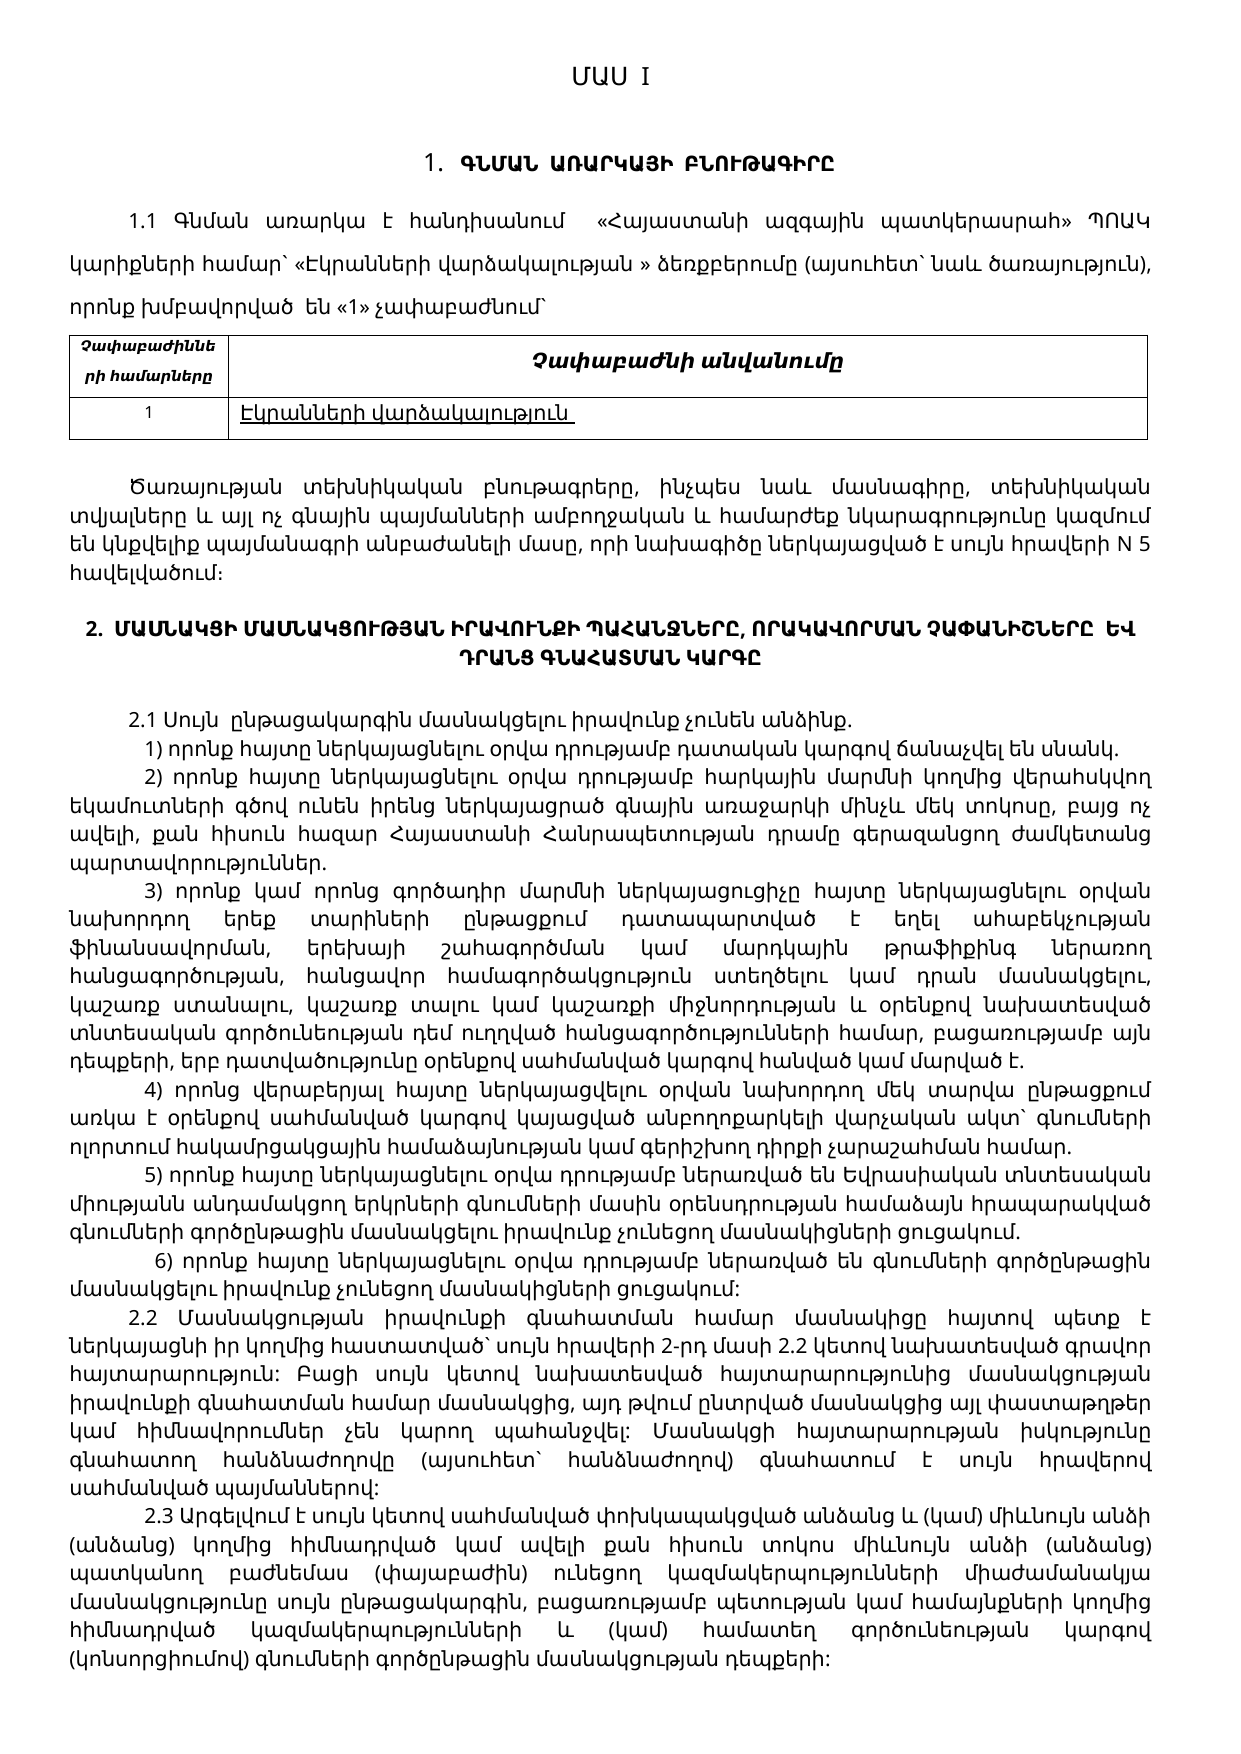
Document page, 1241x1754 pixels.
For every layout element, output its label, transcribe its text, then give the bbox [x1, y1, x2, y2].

subtitle 1.1 Գնման առարկա է հանդիսանում «Հայաստանի ազգային պատկերասրահ» ՊՈԱԿ կարիքների համար` «Էկրանների վարձակալության » ձեռքբերումը (այսուհետ` նաև ծառայություն), որոնք խմբավորված են «1» չափաբաժնում` [69, 207, 1152, 320]
table_header Չափաբաժինների համարները [70, 336, 228, 397]
text 2. ՄԱՍՆԱԿՑԻ ՄԱՍՆԱԿՑՈՒԹՅԱՆ ԻՐԱՎՈՒՆՔԻ ՊԱՀԱՆՋՆԵՐԸ, ՈՐԱԿԱՎՈՐՄԱՆ ՉԱՓԱՆԻՇՆԵՐԸ ԵՎ ԴՐԱՆՑ ԳՆԱՀԱՏՄԱՆ ԿԱՐԳԸ [69, 614, 1152, 671]
text 1) որոնք հայտը ներկայացնելու օրվա դրությամբ դատական կարգով ճանաչվել են սնանկ. [69, 734, 1152, 762]
table_cell Էկրանների վարձակալություն [229, 398, 1147, 439]
table_header Չափաբաժնի անվանումը [229, 336, 1147, 397]
text ՄԱՍ I [69, 59, 1152, 93]
list ԳՆՄԱՆ ԱՌԱՐԿԱՅԻ ԲՆՈՒԹԱԳԻՐԸ [107, 144, 1152, 178]
text 2.3 Արգելվում է սույն կետով սահմանված փոխկապակցված անձանց և (կամ) միևնույն անձի (անձանց) կողմից հիմնադրված կամ ավելի քան հիսուն տոկոս միևնույն անձի (անձանց) պատկանող բաժնեմաս (փայաբաժին) ունեցող կազմակերպությունների միաժամանակյա մասնակցությունը սույն ընթացակարգին, բացառությամբ պետության կամ համայնքների կողմից հիմնադրված կազմակերպությունների և (կամ) համատեղ գործունեության կարգով (կոնսորցիումով) գնումների գործընթացին մասնակցության դեպքերի: [69, 1502, 1152, 1672]
text 5) որոնք հայտը ներկայացնելու օրվա դրությամբ ներառված են Եվրասիական տնտեսական միությանն անդամակցող երկրների գնումների մասին օրենսդրության համաձայն հրապարակված գնումների գործընթացին մասնակցելու իրավունք չունեցող մասնակիցների ցուցակում. [69, 1160, 1152, 1246]
text 3) որոնք կամ որոնց գործադիր մարմնի ներկայացուցիչը հայտը ներկայացնելու օրվան նախորդող երեք տարիների ընթացքում դատապարտված է եղել ահաբեկչության ֆինանսավորման, երեխայի շահագործման կամ մարդկային թրաֆիքինգ ներառող հանցագործության, հանցավոր համագործակցություն ստեղծելու կամ դրան մասնակցելու, կաշառք ստանալու, կաշառք տալու կամ կաշառքի միջնորդության և օրենքով նախատեսված տնտեսական գործունեության դեմ ուղղված հանցագործությունների համար, բացառությամբ այն դեպքերի, երբ դատվածությունը օրենքով սահմանված կարգով հանված կամ մարված է. [69, 876, 1152, 1075]
text 2.2 Մասնակցության իրավունքի գնահատման համար մասնակիցը հայտով պետք է ներկայացնի իր կողմից հաստատված` սույն հրավերի 2-րդ մասի 2.2 կետով նախատեսված գրավոր հայտարարություն: Բացի սույն կետով նախատեսված հայտարարությունից մասնակցության իրավունքի գնահատման համար մասնակցից, այդ թվում ընտրված մասնակցից այլ փաստաթղթեր կամ հիմնավորումներ չեն կարող պահանջվել: Մասնակցի հայտարարության իսկությունը գնահատող հանձնաժողովը (այսուհետ` հանձնաժողով) գնահատում է սույն հրավերով սահմանված պայմաններով: [69, 1303, 1152, 1502]
text 4) որոնց վերաբերյալ հայտը ներկայացվելու օրվան նախորդող մեկ տարվա ընթացքում առկա է օրենքով սահմանված կարգով կայացված անբողոքարկելի վարչական ակտ` գնումների ոլորտում հակամրցակցային համաձայնության կամ գերիշխող դիրքի չարաշահման համար. [69, 1075, 1152, 1160]
text 6) որոնք հայտը ներկայացնելու օրվա դրությամբ ներառված են գնումների գործընթացին մասնակցելու իրավունք չունեցող մասնակիցների ցուցակում: [69, 1246, 1152, 1303]
text Ծառայության տեխնիկական բնութագրերը, ինչպես նաև մասնագիրը, տեխնիկական տվյալները և այլ ոչ գնային պայմանների ամբողջական և համարժեք նկարագրությունը կազմում են կնքվելիք պայմանագրի անբաժանելի մասը, որի նախագիծը ներկայացված է սույն հրավերի N 5 հավելվածում։ [69, 472, 1152, 586]
text 2) որոնք հայտը ներկայացնելու օրվա դրությամբ հարկային մարմնի կողմից վերահսկվող եկամուտների գծով ունեն իրենց ներկայացրած գնային առաջարկի մինչև մեկ տոկոսը, բայց ոչ ավելի, քան հիսուն հազար Հայաստանի Հանրապետության դրամը գերազանցող ժամկետանց պարտավորություններ. [69, 762, 1152, 876]
table_cell 1 [70, 398, 228, 439]
text 2.1 Սույն ընթացակարգին մասնակցելու իրավունք չունեն անձինք. [69, 705, 1152, 734]
